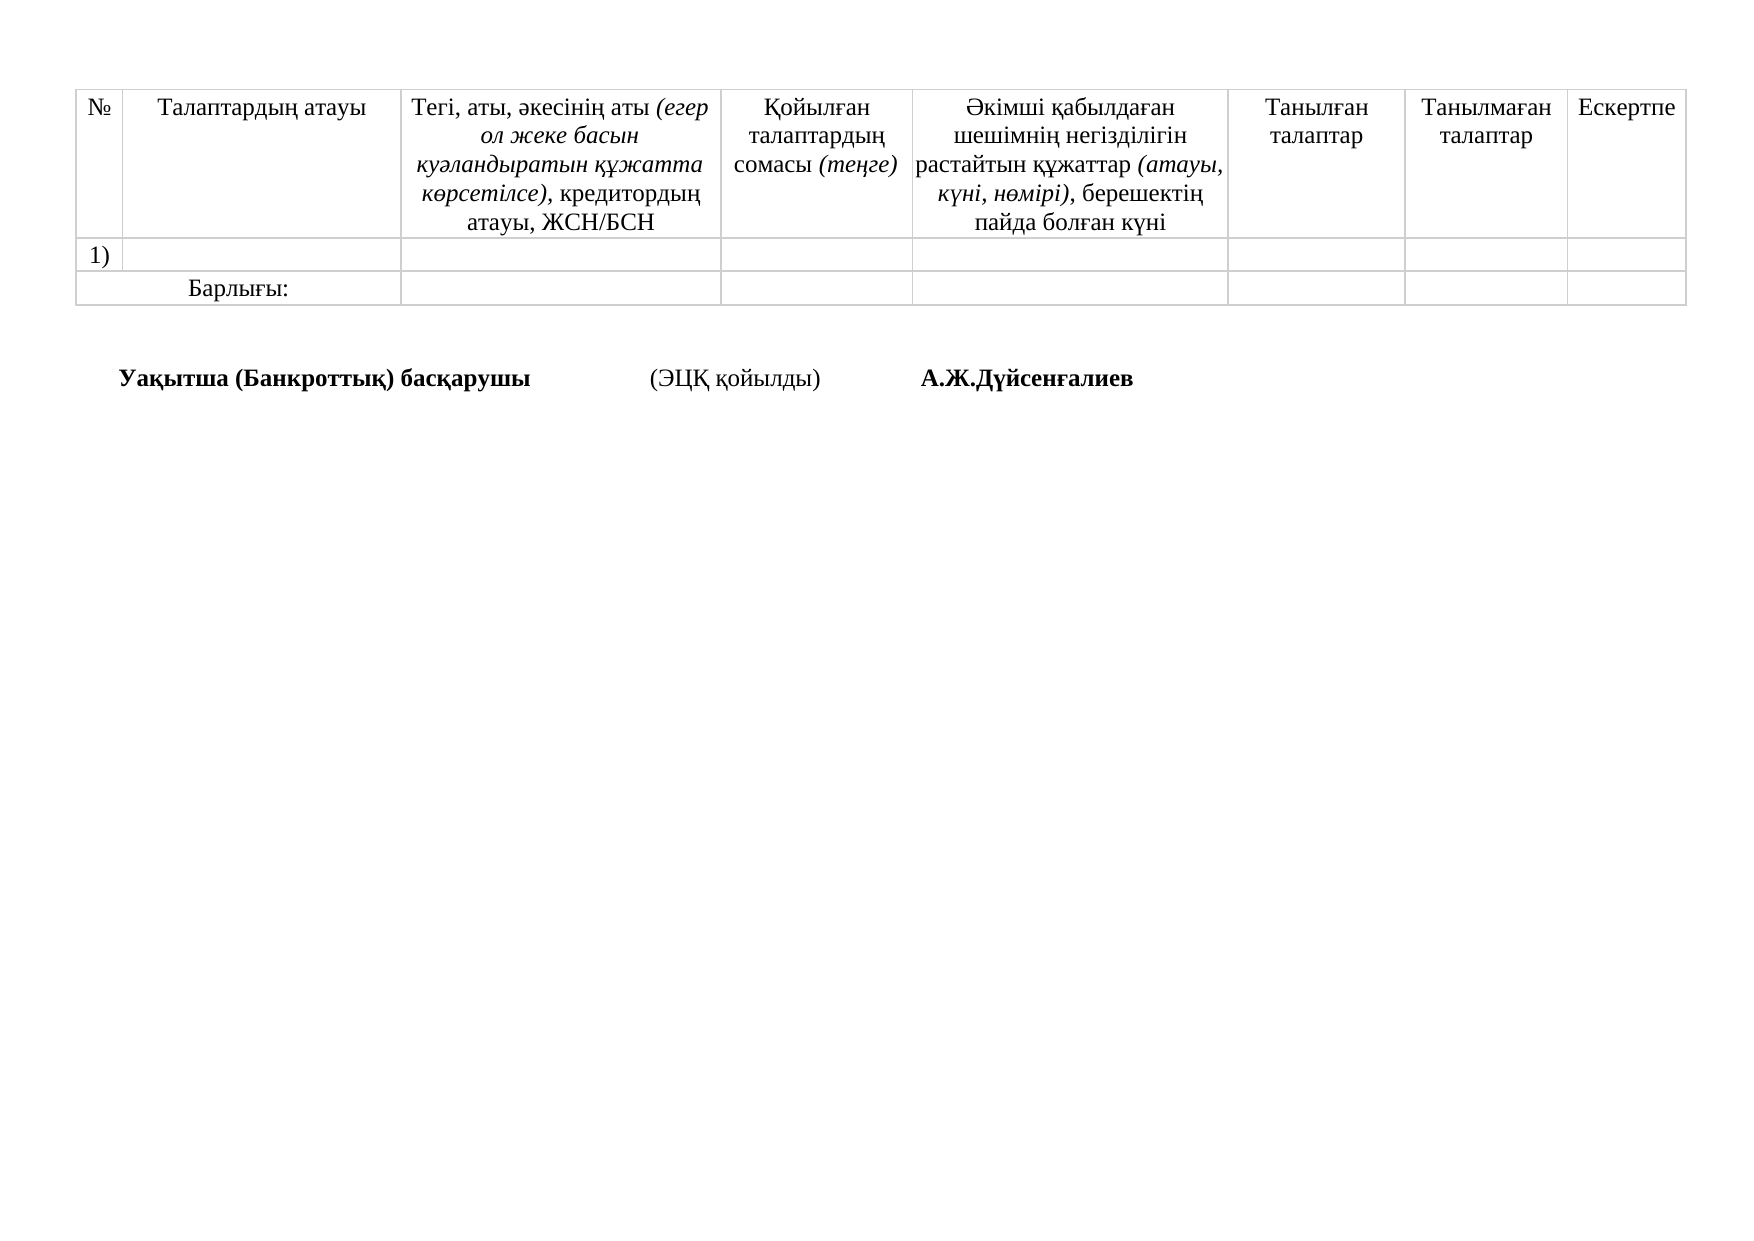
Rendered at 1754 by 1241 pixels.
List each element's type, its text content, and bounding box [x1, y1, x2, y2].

table_cell [1229, 239, 1404, 270]
table_cell 1) [77, 239, 122, 270]
table_cell Танылған талаптар [1229, 90, 1404, 237]
table_cell [1568, 239, 1685, 270]
table_cell Танылмаған талаптар [1406, 90, 1567, 237]
table_cell [913, 272, 1227, 304]
table_cell [722, 272, 912, 304]
table_cell Барлығы: [77, 272, 400, 304]
table_cell [1406, 239, 1567, 270]
text Уақытша (Банкроттық) басқарушы (ЭЦҚ қойылды) А.Ж.Дүйсенғалиев [118, 363, 1636, 392]
table_cell [913, 239, 1227, 270]
table_cell [402, 239, 720, 270]
table_cell [402, 272, 720, 304]
table_cell Талаптардың атауы [123, 90, 400, 237]
table_cell [123, 239, 400, 270]
table_cell [722, 239, 912, 270]
table_cell [1568, 272, 1685, 304]
table_cell Қойылған талаптардың сомасы (теңге) [722, 90, 912, 237]
table_cell [1406, 272, 1567, 304]
table_cell Ескертпе [1568, 90, 1685, 237]
table_cell Тегі, аты, әкесінің аты (егер ол жеке басын куәландыратын құжатта көрсетілсе), кредитордың атауы, ЖСН/БСН [402, 90, 720, 237]
table_cell Әкімші қабылдаған шешімнің негізділігін растайтын құжаттар (атауы, күні, нөмірі), берешектің пайда болған күні [913, 90, 1227, 237]
table_cell [1229, 272, 1404, 304]
table_cell № [77, 90, 122, 237]
